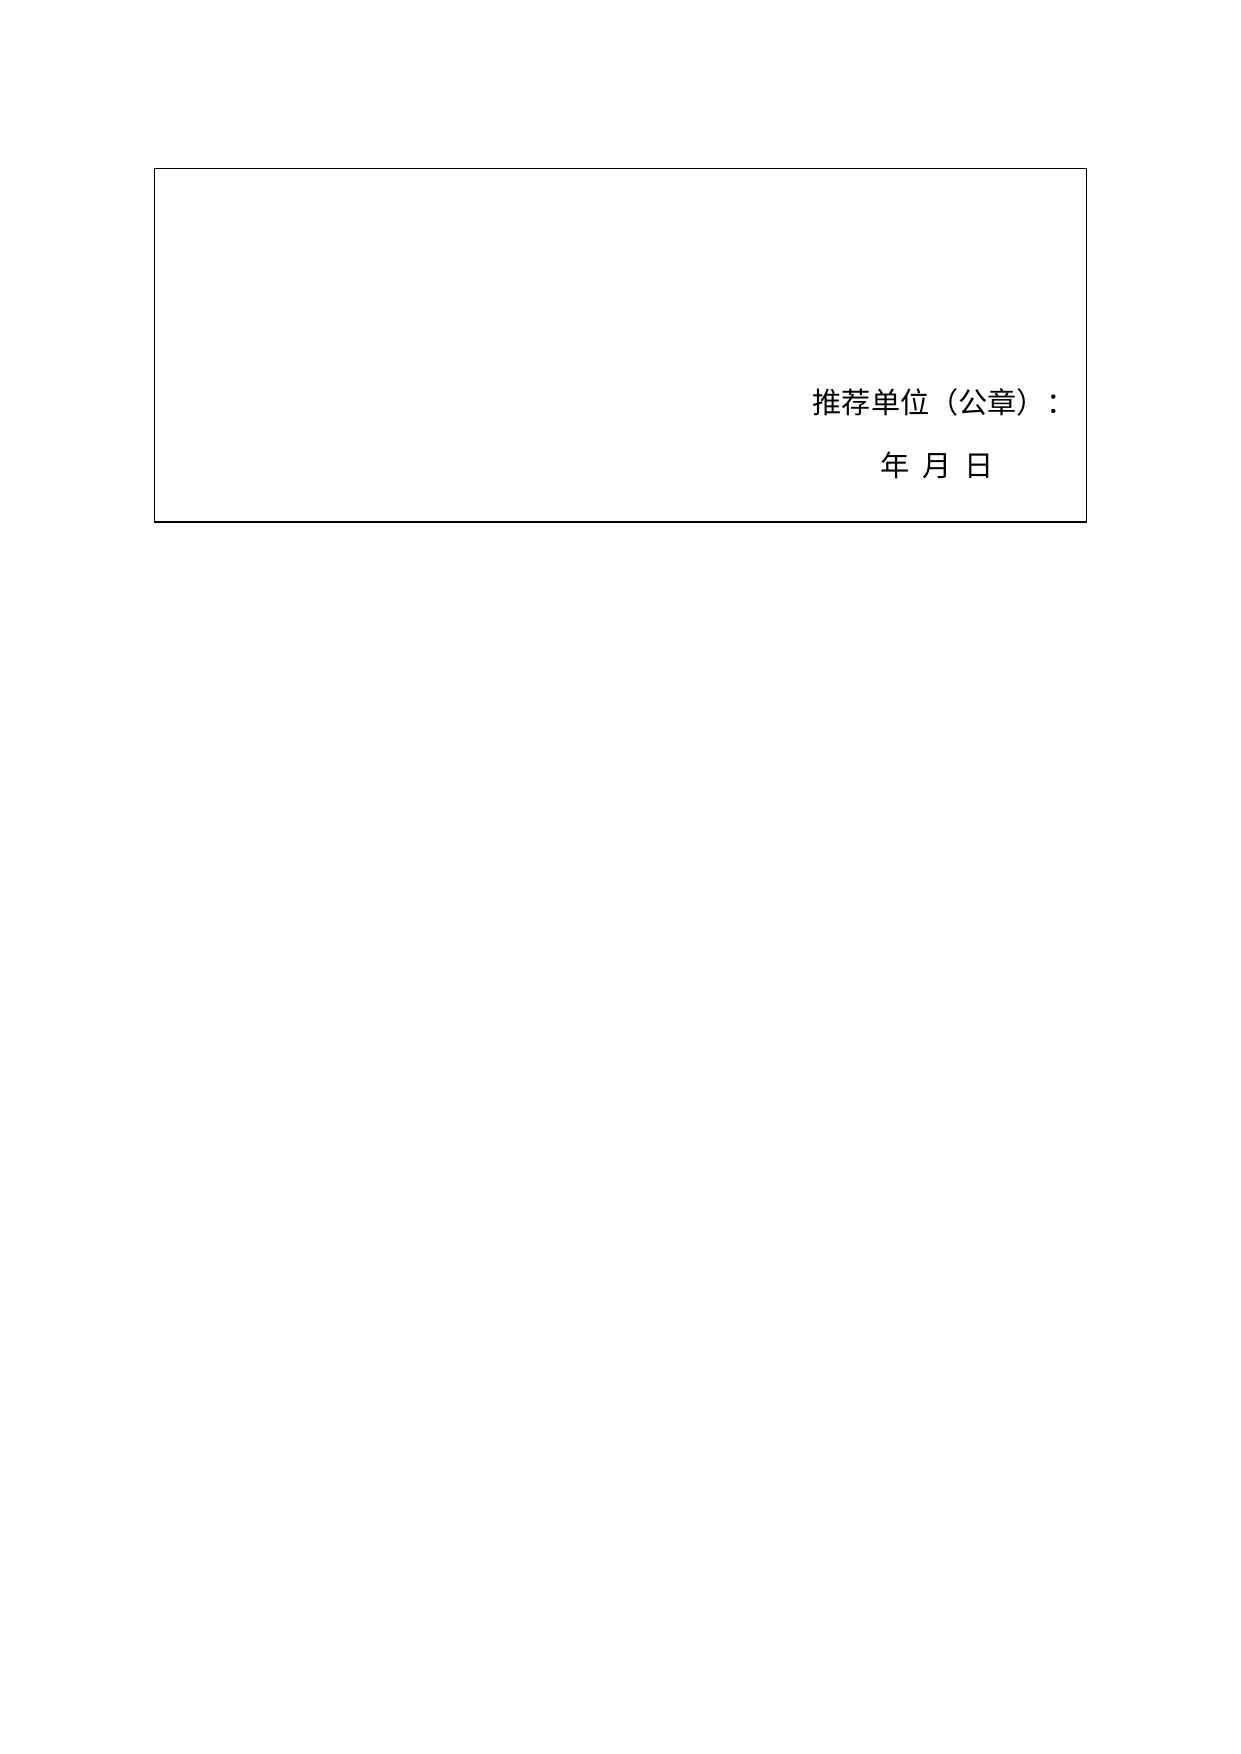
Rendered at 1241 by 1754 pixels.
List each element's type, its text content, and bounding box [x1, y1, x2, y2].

table_header 推荐单位（公章）： 年 月 日 [155, 169, 1086, 521]
